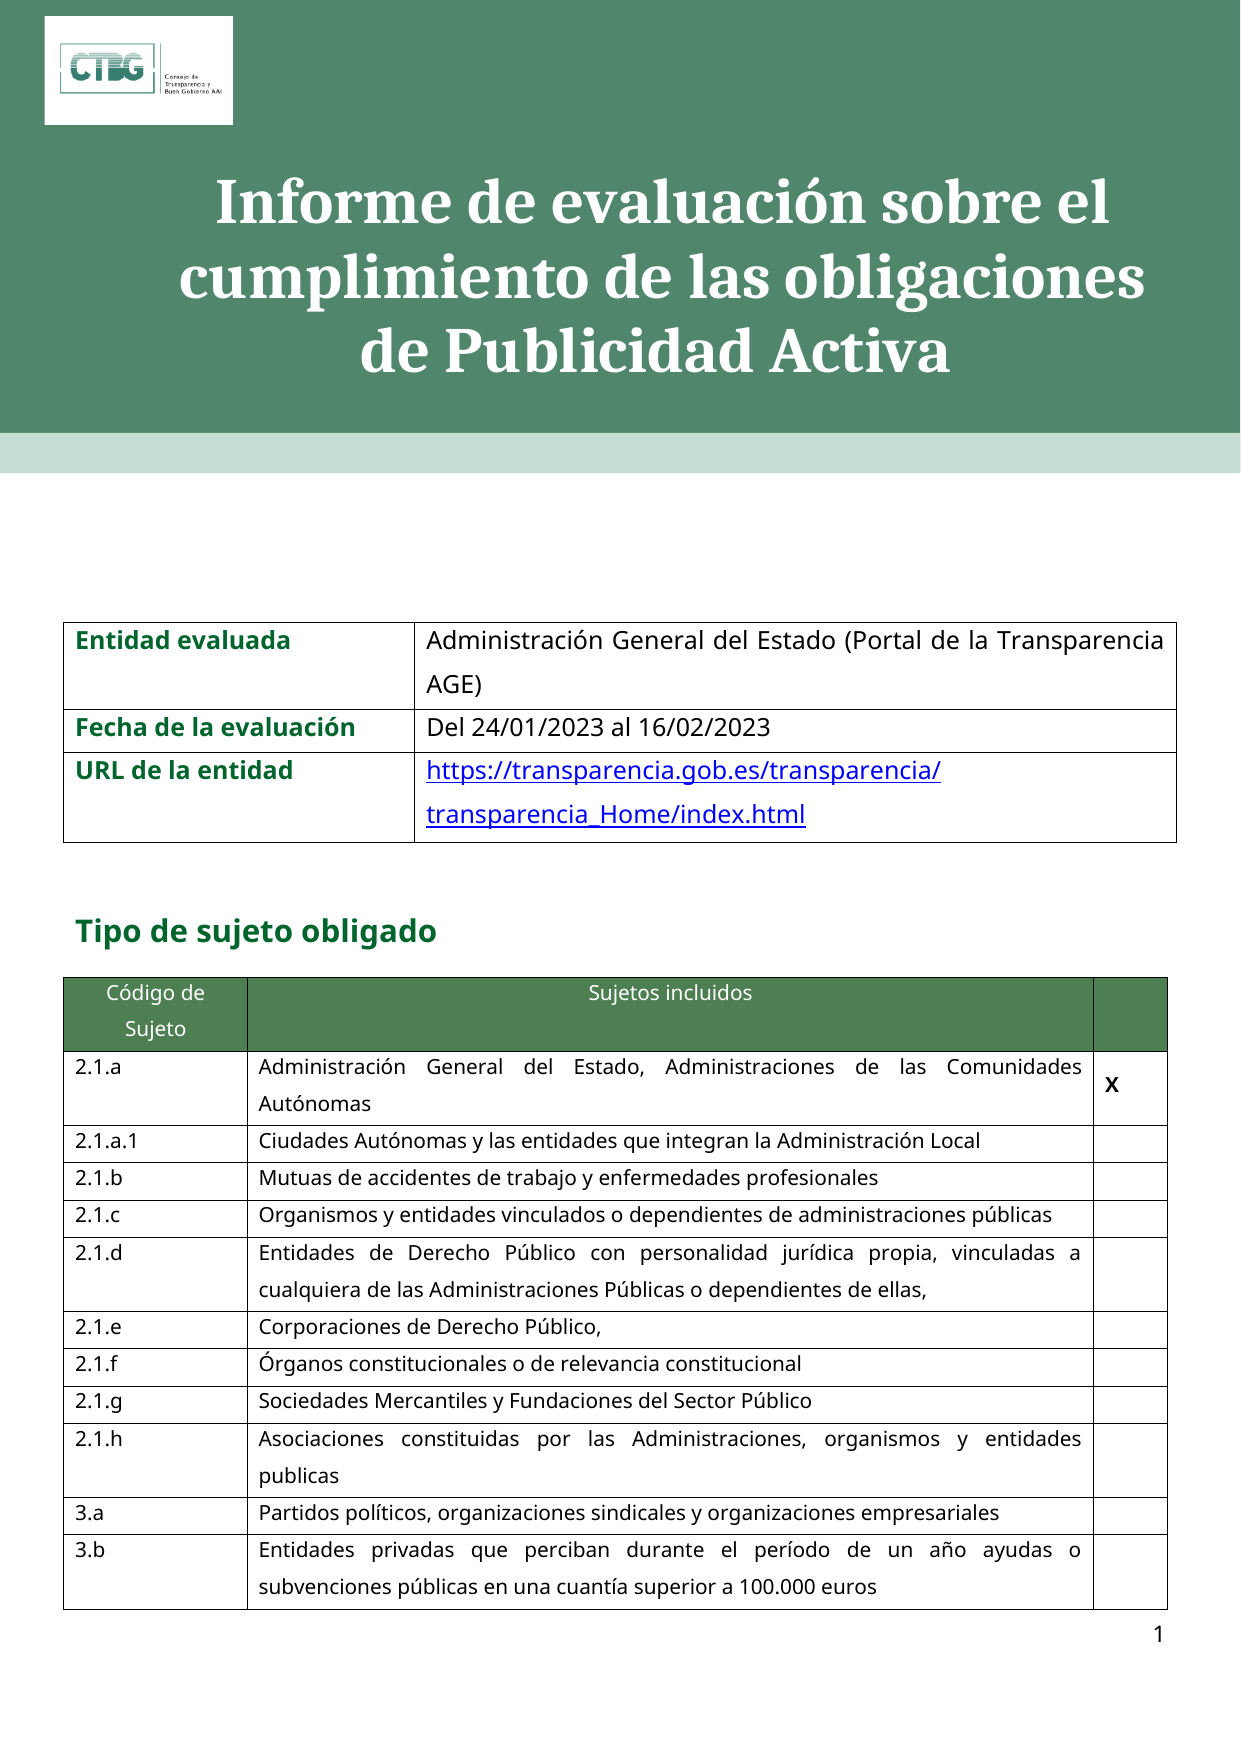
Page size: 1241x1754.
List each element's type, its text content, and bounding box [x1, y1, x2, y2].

table_cell 2.1.h [64, 1424, 247, 1497]
table_cell https://transparencia.gob.es/transparencia/transparencia_Home/index.html [415, 753, 1176, 842]
subtitle Tipo de sujeto obligado [75, 909, 1165, 951]
table_cell 2.1.f [64, 1349, 247, 1386]
table_cell [1094, 1424, 1167, 1497]
picture [44, 16, 233, 125]
table_cell 2.1.d [64, 1238, 247, 1311]
table_cell 3.b [64, 1535, 247, 1608]
table_cell [1094, 1387, 1167, 1423]
table_cell [1094, 1535, 1167, 1608]
table_cell URL de la entidad [64, 753, 414, 842]
table_cell [1094, 1126, 1167, 1162]
table_cell Administración General del Estado, Administraciones de las Comunidades Autónomas [248, 1052, 1093, 1125]
table_cell 2.1.c [64, 1201, 247, 1237]
table_cell 3.a [64, 1498, 247, 1534]
table_cell [1094, 1238, 1167, 1311]
table_header Administración General del Estado (Portal de la Transparencia AGE) [415, 623, 1176, 709]
table_cell [1094, 1349, 1167, 1386]
table_cell [1094, 1312, 1167, 1348]
table_cell Órganos constitucionales o de relevancia constitucional [248, 1349, 1093, 1386]
table_cell [1094, 1201, 1167, 1237]
table_cell 2.1.b [64, 1163, 247, 1199]
table_cell X [1094, 1052, 1167, 1125]
table_cell Del 24/01/2023 al 16/02/2023 [415, 710, 1176, 752]
table_cell 2.1.e [64, 1312, 247, 1348]
table_cell Ciudades Autónomas y las entidades que integran la Administración Local [248, 1126, 1093, 1162]
table_cell 2.1.a.1 [64, 1126, 247, 1162]
table_cell [1094, 1498, 1167, 1534]
table_cell 2.1.g [64, 1387, 247, 1423]
table_cell Mutuas de accidentes de trabajo y enfermedades profesionales [248, 1163, 1093, 1199]
table_cell Fecha de la evaluación [64, 710, 414, 752]
table_header Código de Sujeto [64, 978, 247, 1051]
table_header Sujetos incluidos [248, 978, 1093, 1051]
table_cell Organismos y entidades vinculados o dependientes de administraciones públicas [248, 1201, 1093, 1237]
table_cell Asociaciones constituidas por las Administraciones, organismos y entidades publicas [248, 1424, 1093, 1497]
table_cell [1094, 1163, 1167, 1199]
table_cell Entidades privadas que perciban durante el período de un año ayudas o subvenciones públicas en una cuantía superior a 100.000 euros [248, 1535, 1093, 1608]
table_header Entidad evaluada [64, 623, 414, 709]
table_cell Sociedades Mercantiles y Fundaciones del Sector Público [248, 1387, 1093, 1423]
table_header [1094, 978, 1167, 1051]
table_cell Corporaciones de Derecho Público, [248, 1312, 1093, 1348]
table_cell Partidos políticos, organizaciones sindicales y organizaciones empresariales [248, 1498, 1093, 1534]
table_cell 2.1.a [64, 1052, 247, 1125]
table_cell Entidades de Derecho Público con personalidad jurídica propia, vinculadas a cualquiera de las Administraciones Públicas o dependientes de ellas, [248, 1238, 1093, 1311]
